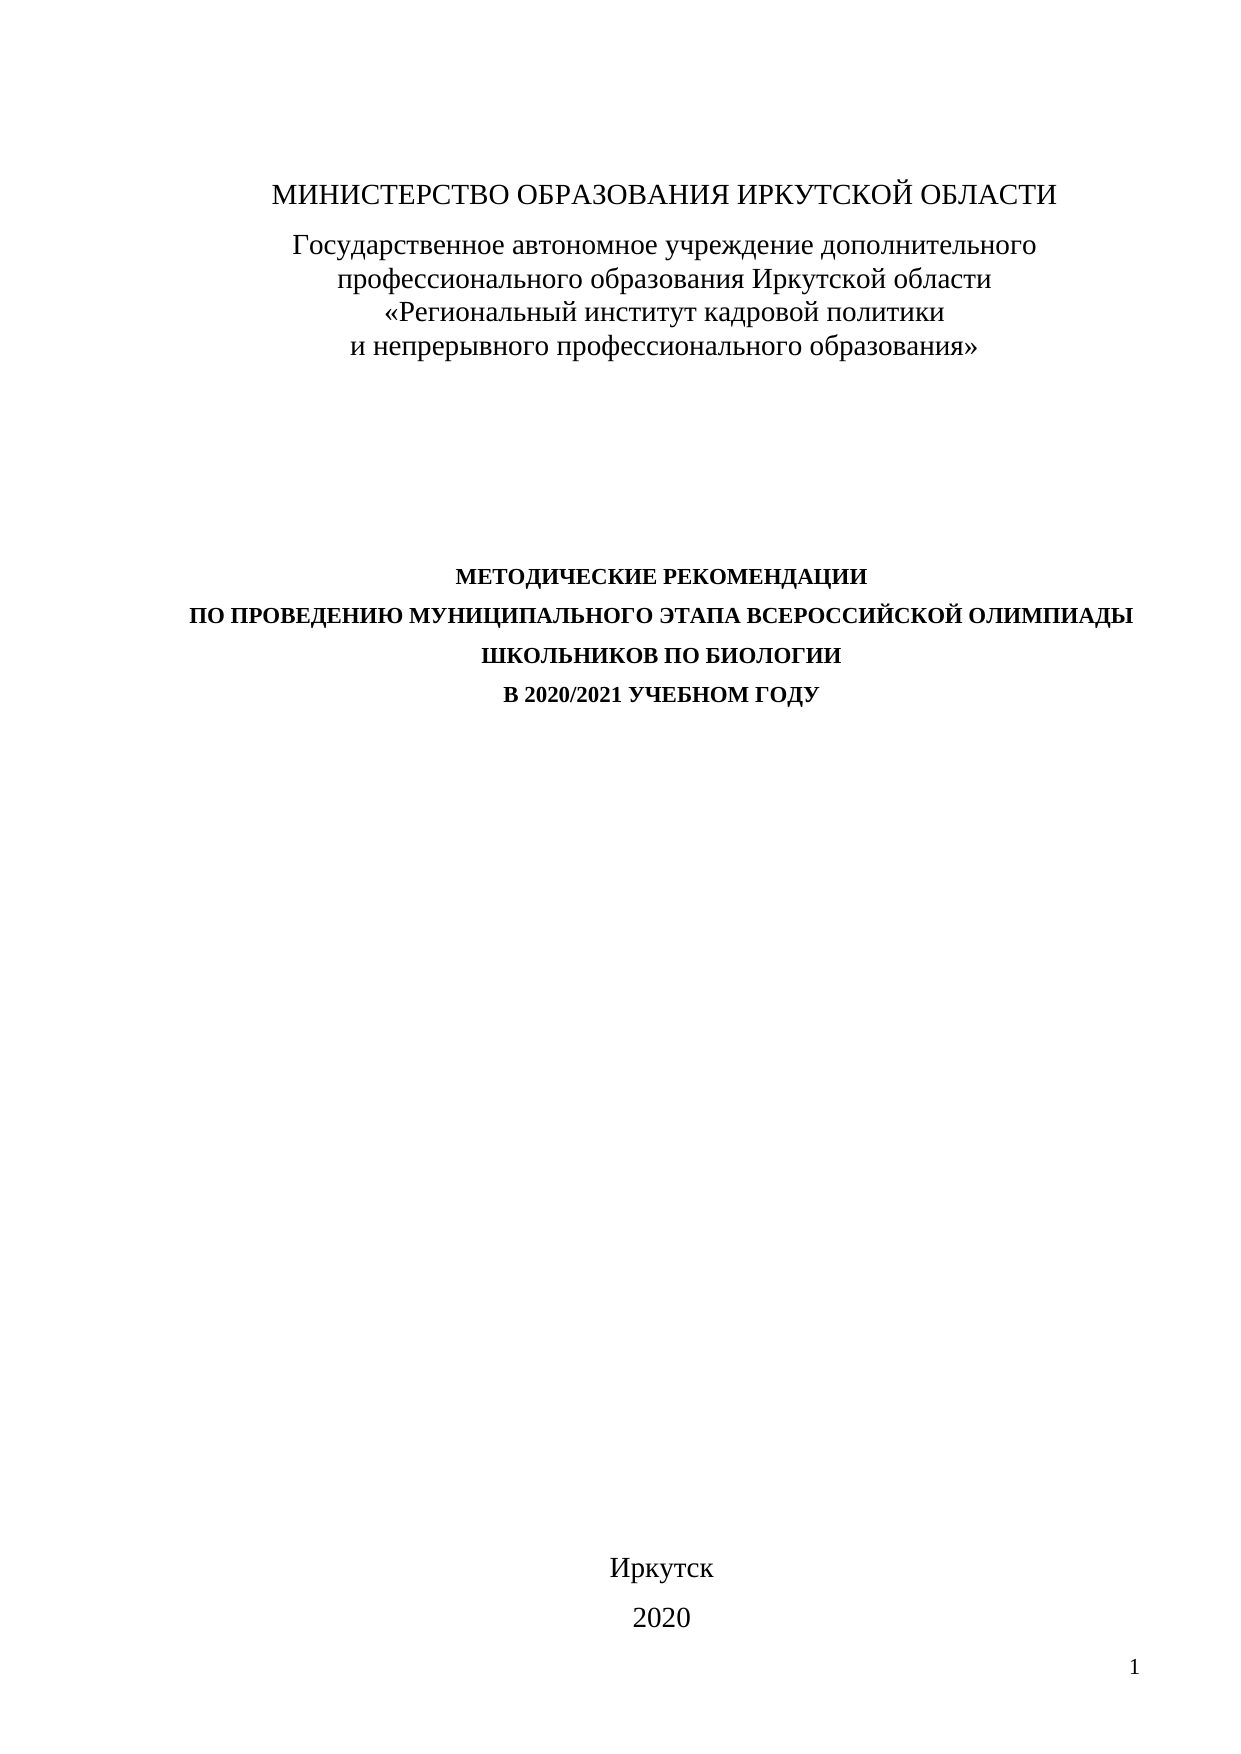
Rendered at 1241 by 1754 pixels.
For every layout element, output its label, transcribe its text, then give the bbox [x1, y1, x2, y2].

text ПО ПРОВЕДЕНИЮ МУНИЦИПАЛЬНОГО ЭТАПА ВСЕРОССИЙСКОЙ ОЛИМПИАДЫ ШКОЛЬНИКОВ ПО БИОЛОГИИ [177, 602, 1146, 668]
text и непрерывного профессионального образования» [177, 328, 1152, 362]
text МЕТОДИЧЕСКИЕ РЕКОМЕНДАЦИИ [177, 563, 1146, 589]
text Иркутск [177, 1550, 1146, 1583]
text В 2020/2021 УЧЕБНОМ ГОДУ [177, 681, 1146, 708]
text «Региональный институт кадровой политики [177, 294, 1152, 328]
text 2020 [177, 1600, 1146, 1634]
text МИНИСТЕРСТВО ОБРАЗОВАНИЯ ИРКУТСКОЙ ОБЛАСТИ [177, 177, 1152, 211]
text Государственное автономное учреждение дополнительного профессионального образования Иркутской области [177, 227, 1152, 294]
